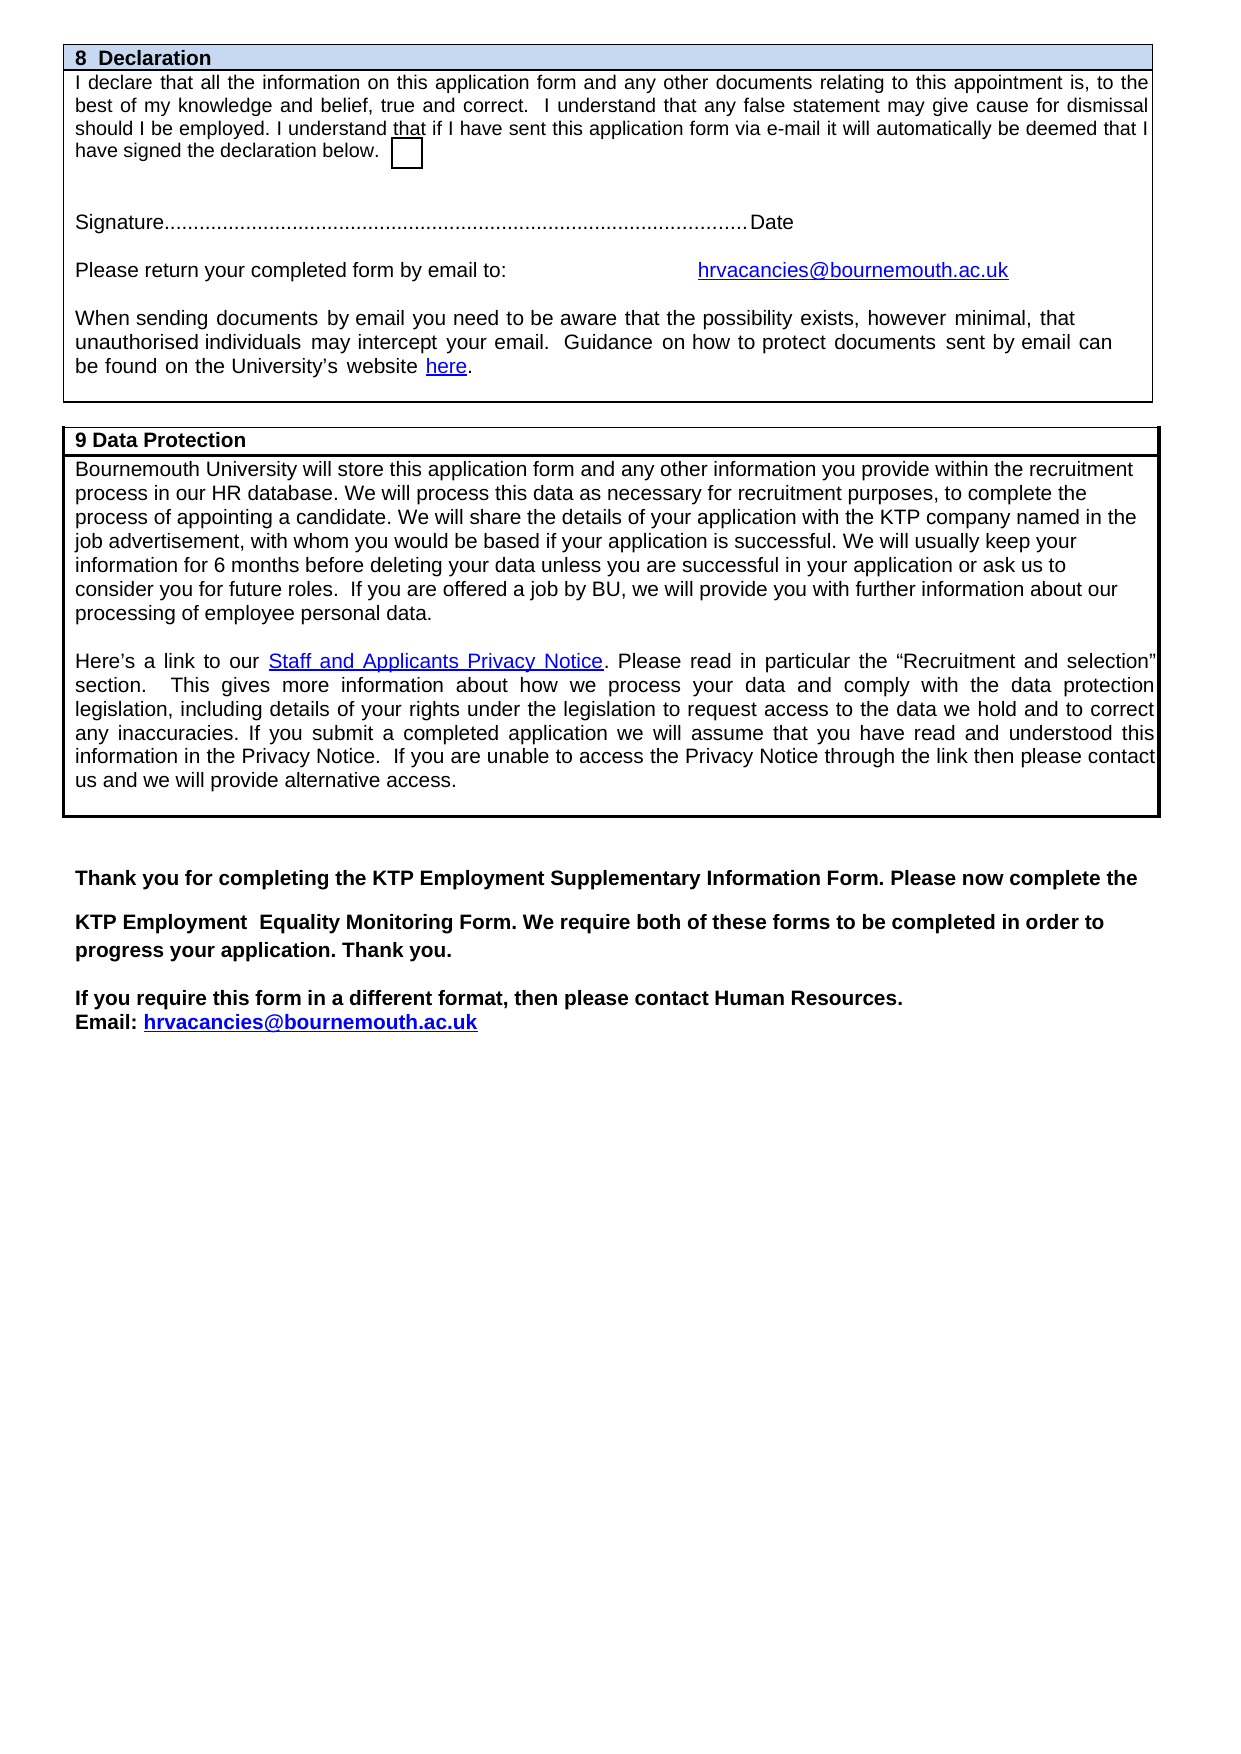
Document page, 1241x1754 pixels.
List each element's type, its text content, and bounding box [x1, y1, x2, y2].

table_cell I declare that all the information on this application form and any other documents relating to this appointment is, to the best of my knowledge and belief, true and correct. I understand that any false statement may give cause for dismissal should I be employed. I understand that if I have sent this application form via e-mail it will automatically be deemed that I have signed the declaration below. Signature Date Please return your completed form by email to: hrvacancies@bournemouth.ac.uk When sending documents by email you need to be aware that the possibility exists, however minimal, that unauthorised individuals may intercept your email. Guidance on how to protect documents sent by email can be found on the University’s website here. [64, 71, 1152, 401]
text If you require this form in a different format, then please contact Human Resources. [75, 986, 1165, 1010]
table_cell Bournemouth University will store this application form and any other information you provide within the recruitment process in our HR database. We will process this data as necessary for recruitment purposes, to complete the process of appointing a candidate. We will share the details of your application with the KTP company named in the job advertisement, with whom you would be based if your application is successful. We will usually keep your information for 6 months before deleting your data unless you are successful in your application or ask us to consider you for future roles. If you are offered a job by BU, we will provide you with further information about our processing of employee personal data. Here’s a link to our Staff and Applicants Privacy Notice. Please read in particular the “Recruitment and selection” section. This gives more information about how we process your data and comply with the data protection legislation, including details of your rights under the legislation to request access to the data we hold and to correct any inaccuracies. If you submit a completed application we will assume that you have read and understood this information in the Privacy Notice. If you are unable to access the Privacy Notice through the link then please contact us and we will provide alternative access. [65, 457, 1157, 815]
text Email: hrvacancies@bournemouth.ac.uk [75, 1010, 1165, 1034]
table_header 8 Declaration [64, 45, 1152, 69]
table_header 9 Data Protection [65, 428, 1157, 454]
text Thank you for completing the KTP Employment Supplementary Information Form. Please now complete the KTP Employment Equality Monitoring Form. We require both of these forms to be completed in order to progress your application. Thank you. [75, 866, 1165, 962]
